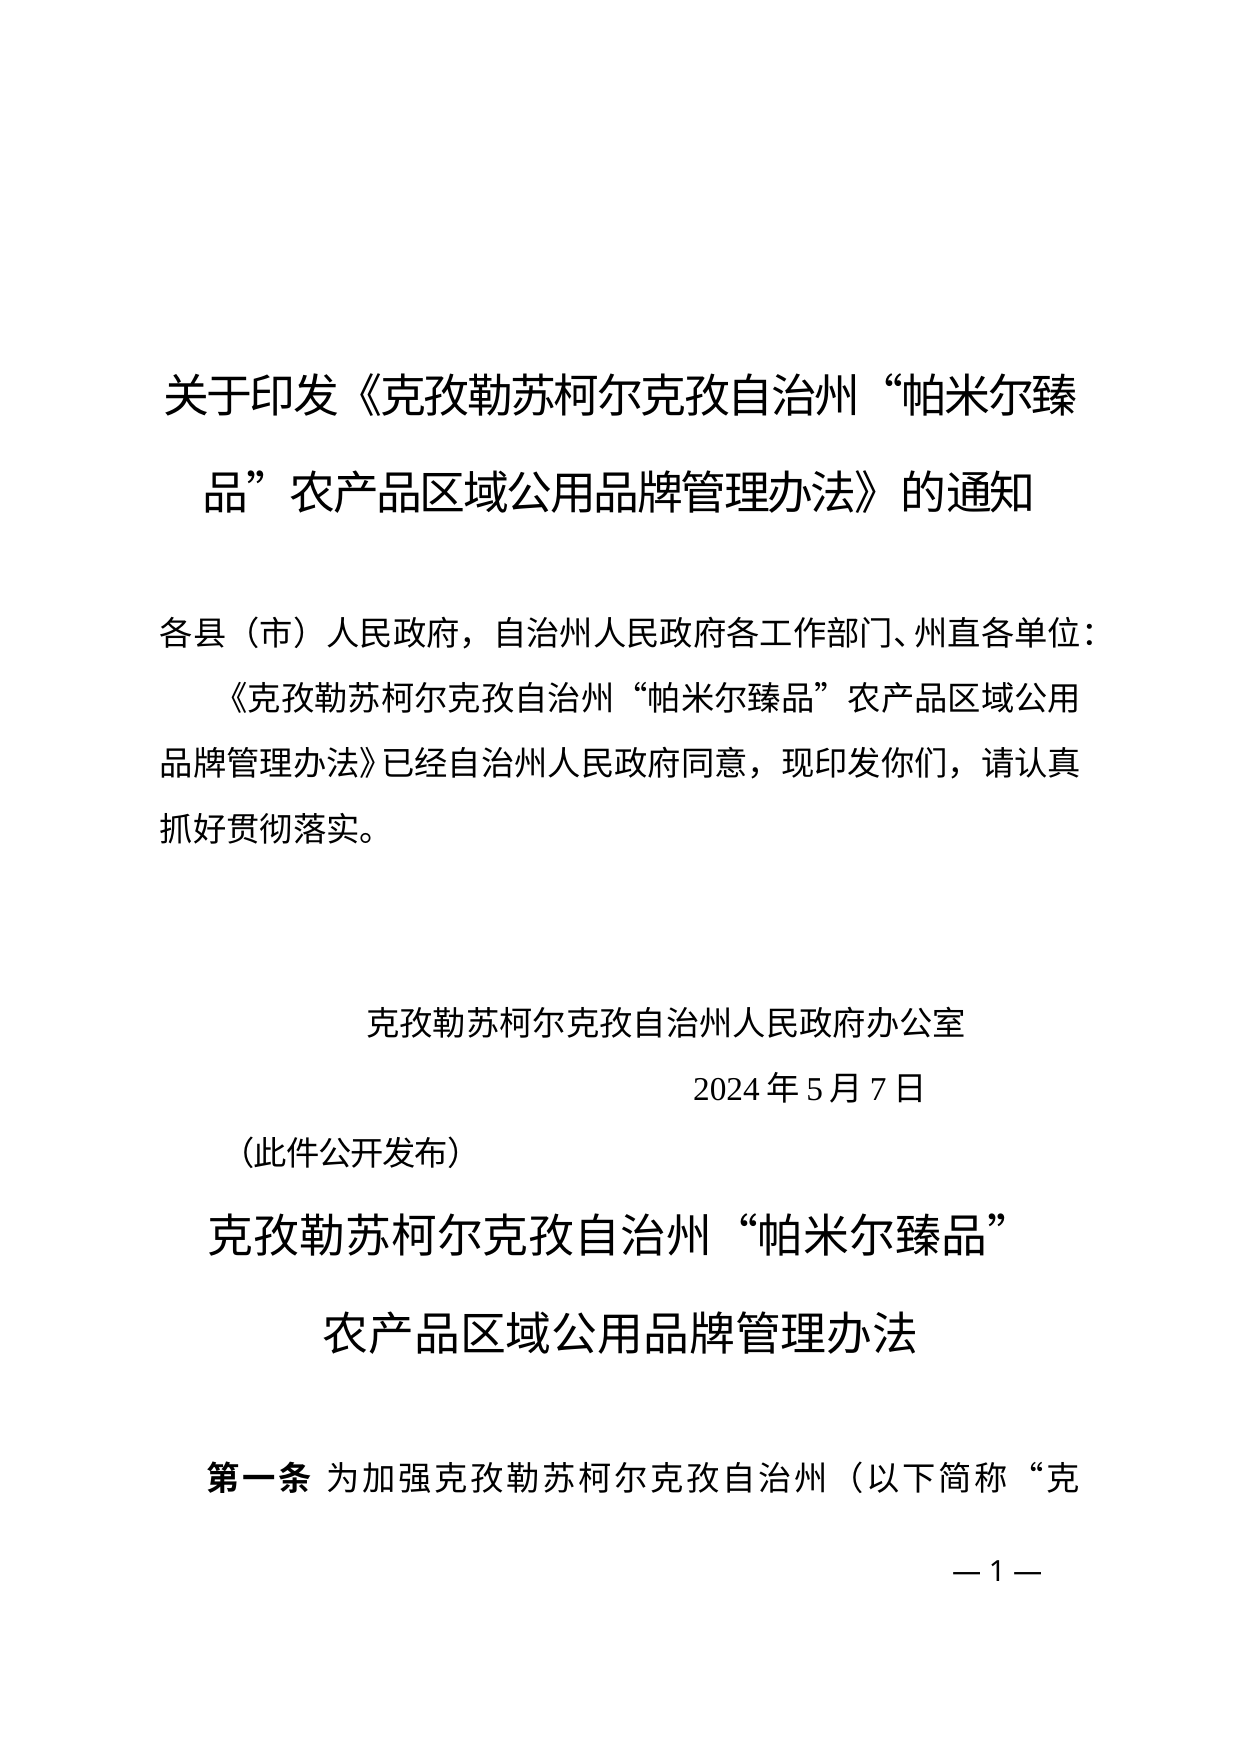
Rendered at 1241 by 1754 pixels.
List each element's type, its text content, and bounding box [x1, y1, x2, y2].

text 克孜勒苏柯尔克孜自治州“帕米尔臻品” [159, 1216, 1081, 1314]
text 各县（市）人民政府，自治州人民政府各工作部门、州直各单位： [159, 599, 1081, 729]
text 农产品区域公用品牌管理办法 [159, 1314, 1081, 1411]
text （此件公开发布） [159, 1151, 1081, 1216]
text 克孜勒苏柯尔克孜自治州人民政府办公室 [159, 1021, 1081, 1086]
text 《克孜勒苏柯尔克孜自治州“帕米尔臻品”农产品区域公用品牌管理办法》已经自治州人民政府同意，现印发你们，请认真抓好贯彻落实。 [159, 729, 1081, 924]
text 关于印发《克孜勒苏柯尔克孜自治州“帕米尔臻品”农产品区域公用品牌管理办法》的通知 [159, 343, 1081, 538]
text 2024年5月7日 [159, 1086, 1081, 1151]
